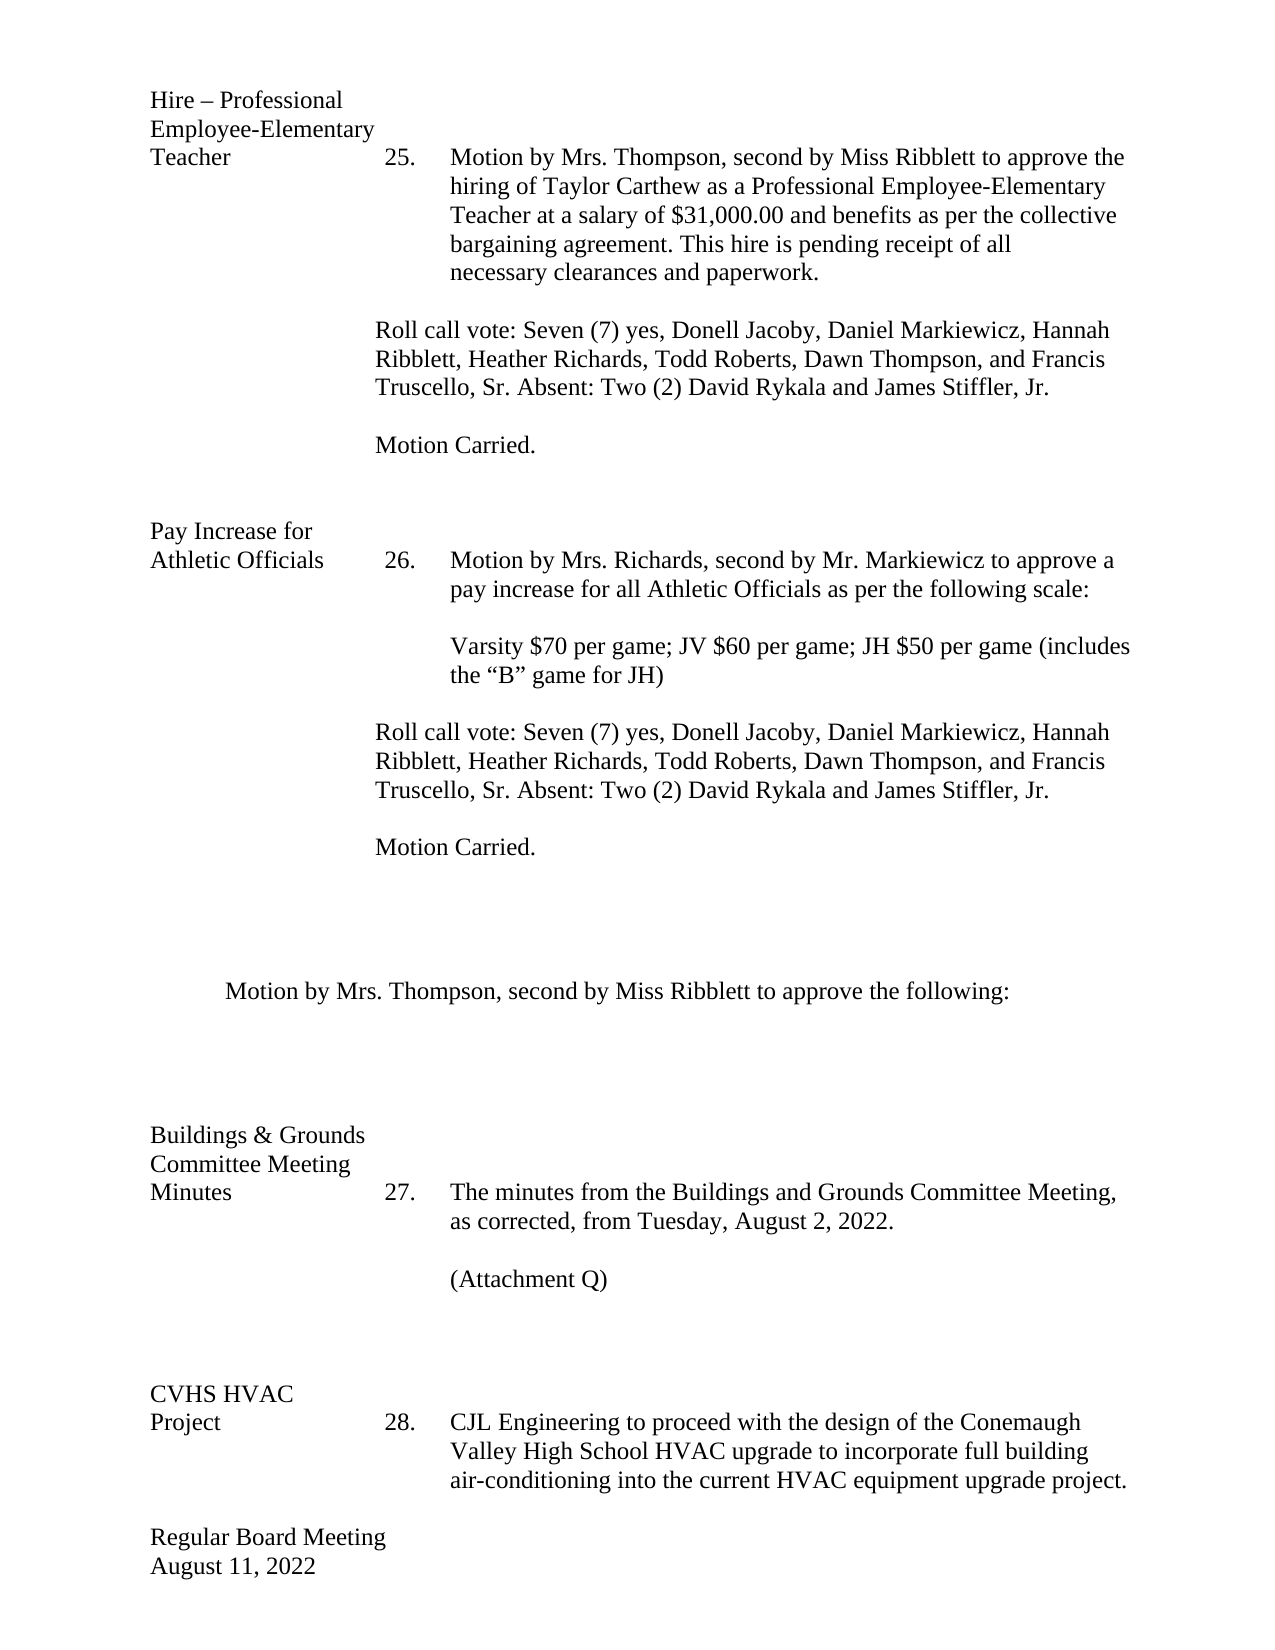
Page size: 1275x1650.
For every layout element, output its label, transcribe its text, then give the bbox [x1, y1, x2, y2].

text Teacher at a salary of $31,000.00 and benefits as per the collective [150, 200, 1134, 229]
text hiring of Taylor Carthew as a Professional Employee-Elementary [150, 171, 1134, 200]
text Pay Increase for [150, 516, 1134, 545]
text Employee-Elementary [150, 114, 1134, 142]
text Buildings & Grounds [150, 1120, 1134, 1149]
text (Attachment Q) [150, 1264, 1134, 1292]
text Minutes 27. The minutes from the Buildings and Grounds Committee Meeting, as corrected, from Tuesday, August 2, 2022. [150, 1177, 1134, 1235]
text Motion by Mrs. Thompson, second by Miss Ribblett to approve the following: [150, 976, 1134, 1005]
text Project 28. CJL Engineering to proceed with the design of the Conemaugh [150, 1407, 1134, 1436]
text air-conditioning into the current HVAC equipment upgrade project. [150, 1465, 1134, 1494]
text Regular Board Meeting [150, 1522, 1134, 1551]
text Hire – Professional [150, 85, 1134, 114]
text pay increase for all Athletic Officials as per the following scale: [150, 574, 1134, 602]
text Varsity $70 per game; JV $60 per game; JH $50 per game (includes [150, 631, 1134, 660]
text Athletic Officials 26. Motion by Mrs. Richards, second by Mr. Markiewicz to approve a [150, 545, 1134, 574]
text CVHS HVAC [150, 1379, 1134, 1407]
text Committee Meeting [150, 1149, 1134, 1177]
text the “B” game for JH) [150, 660, 1134, 689]
text August 11, 2022 [150, 1551, 1134, 1580]
text Teacher 25. Motion by Mrs. Thompson, second by Miss Ribblett to approve the [150, 142, 1134, 171]
text Valley High School HVAC upgrade to incorporate full building [150, 1436, 1134, 1465]
text bargaining agreement. This hire is pending receipt of all [150, 229, 1134, 257]
text Motion Carried. [150, 430, 1134, 459]
text necessary clearances and paperwork. [150, 257, 1134, 286]
text Motion Carried. [150, 832, 1134, 861]
